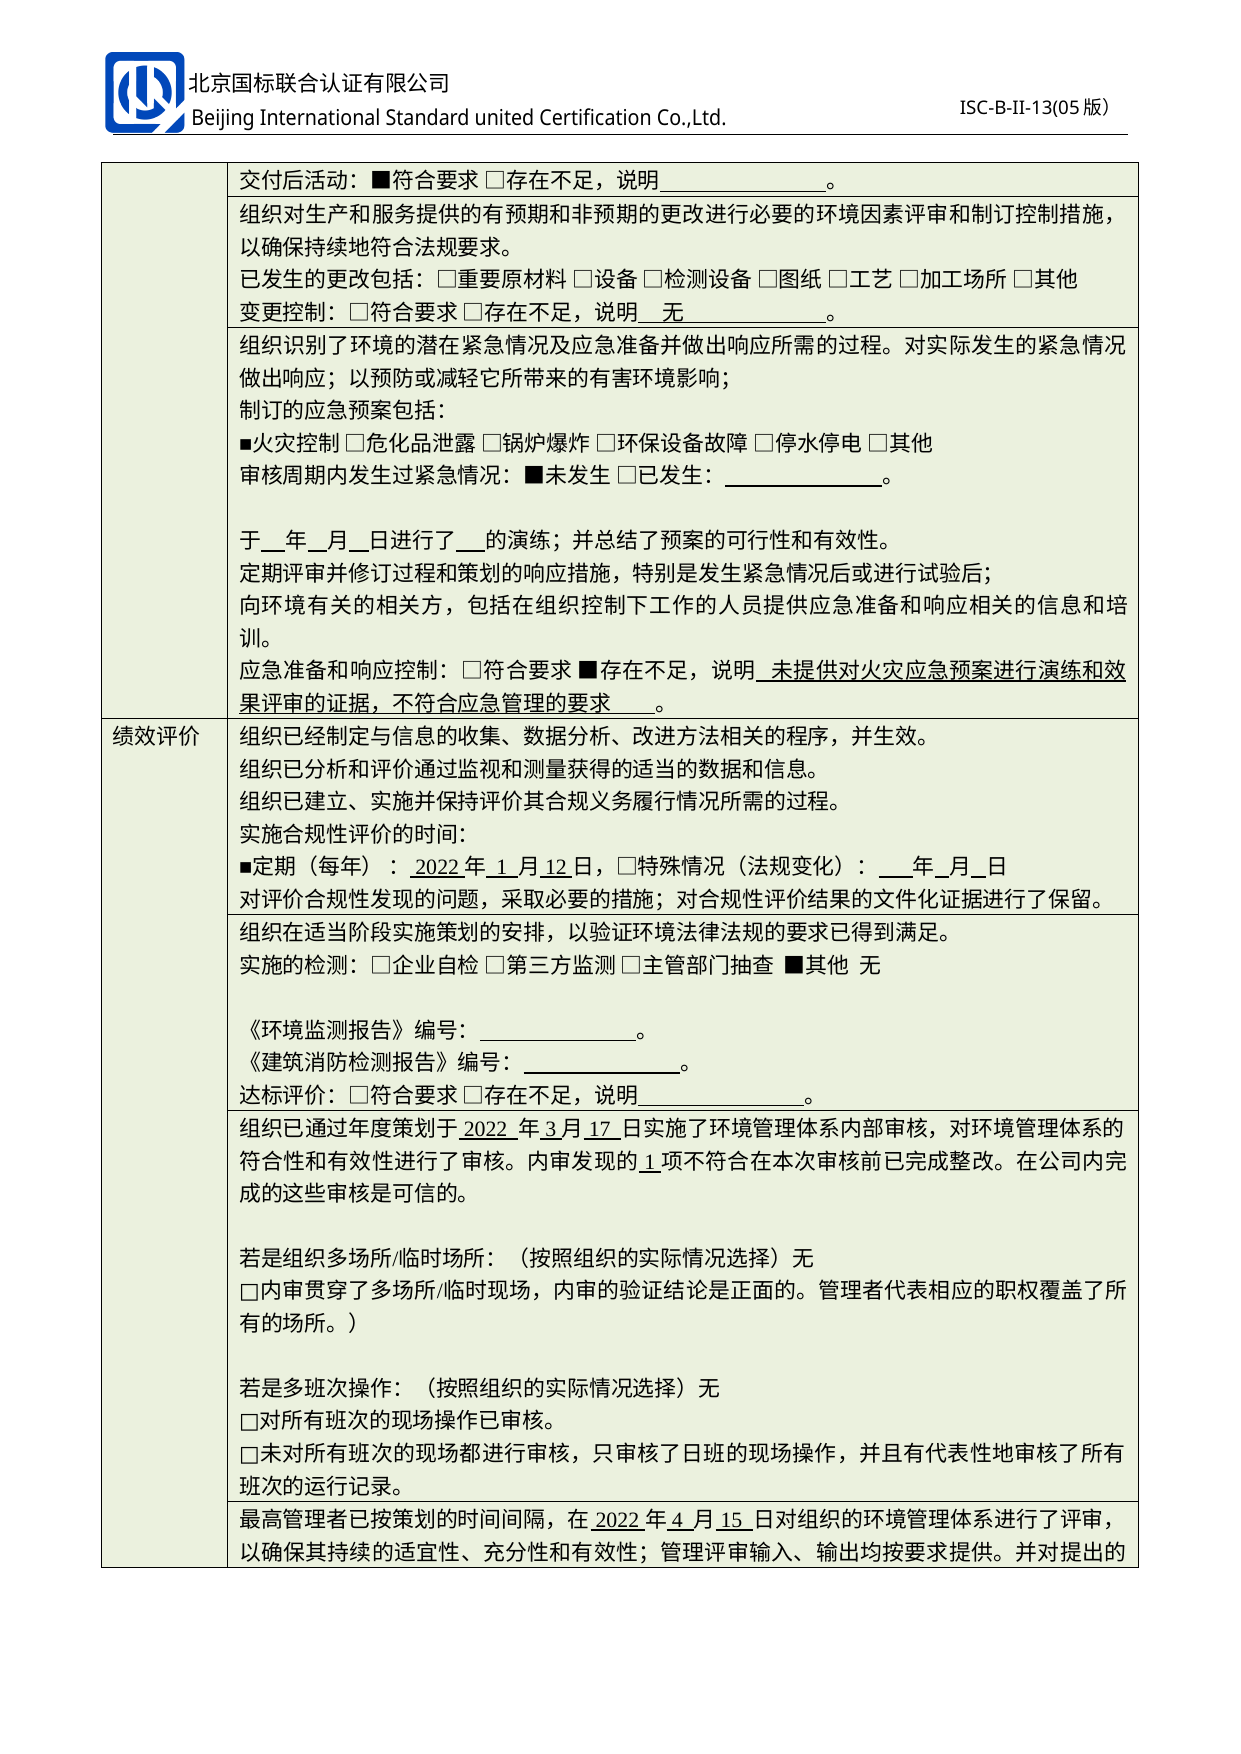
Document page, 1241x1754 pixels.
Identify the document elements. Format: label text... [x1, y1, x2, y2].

table_cell 绩效评价 [102, 719, 227, 1567]
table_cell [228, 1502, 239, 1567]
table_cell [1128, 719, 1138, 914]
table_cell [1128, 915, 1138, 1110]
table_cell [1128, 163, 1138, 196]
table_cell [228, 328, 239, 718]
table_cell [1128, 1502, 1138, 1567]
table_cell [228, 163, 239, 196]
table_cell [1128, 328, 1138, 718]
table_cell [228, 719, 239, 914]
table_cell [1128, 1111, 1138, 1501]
picture [105, 52, 185, 133]
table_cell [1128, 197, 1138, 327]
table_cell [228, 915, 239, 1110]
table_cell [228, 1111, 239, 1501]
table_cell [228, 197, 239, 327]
